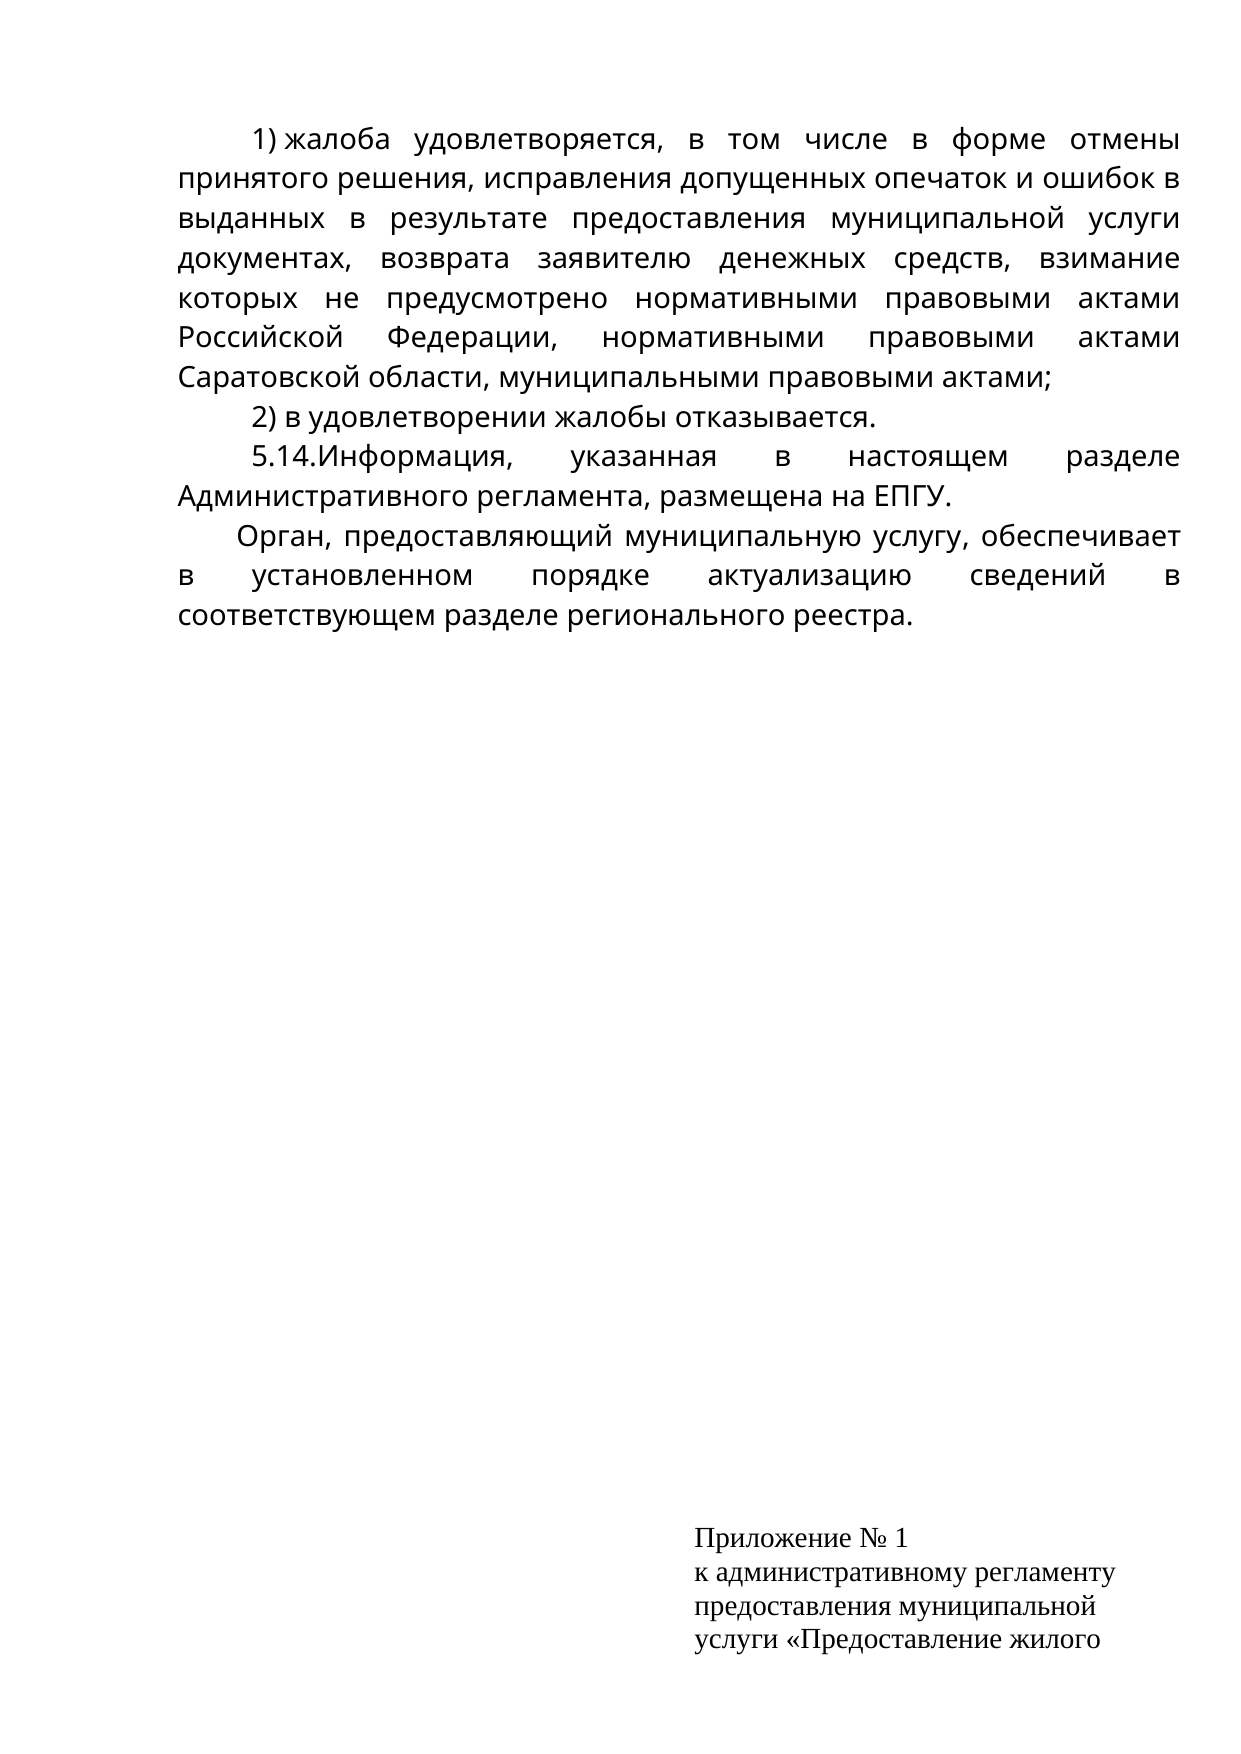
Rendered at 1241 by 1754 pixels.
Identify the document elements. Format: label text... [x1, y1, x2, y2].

text 1) жалоба удовлетворяется, в том числе в форме отмены принятого решения, исправления допущенных опечаток и ошибок в выданных в результате предоставления муниципальной услуги документах, возврата заявителю денежных средств, взимание которых не предусмотрено нормативными правовыми актами Российской Федерации, нормативными правовыми актами Саратовской области, муниципальными правовыми актами; [177, 118, 1181, 396]
text Приложение № 1 [694, 1521, 1181, 1554]
text 2) в удовлетворении жалобы отказывается. [177, 396, 1181, 436]
text 5.14.Информация, указанная в настоящем разделе Административного регламента, размещена на ЕПГУ. [177, 436, 1181, 515]
text Орган, предоставляющий муниципальную услугу, обеспечивает в установленном порядке актуализацию сведений в соответствующем разделе регионального реестра. [177, 515, 1181, 634]
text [694, 1554, 1181, 1655]
